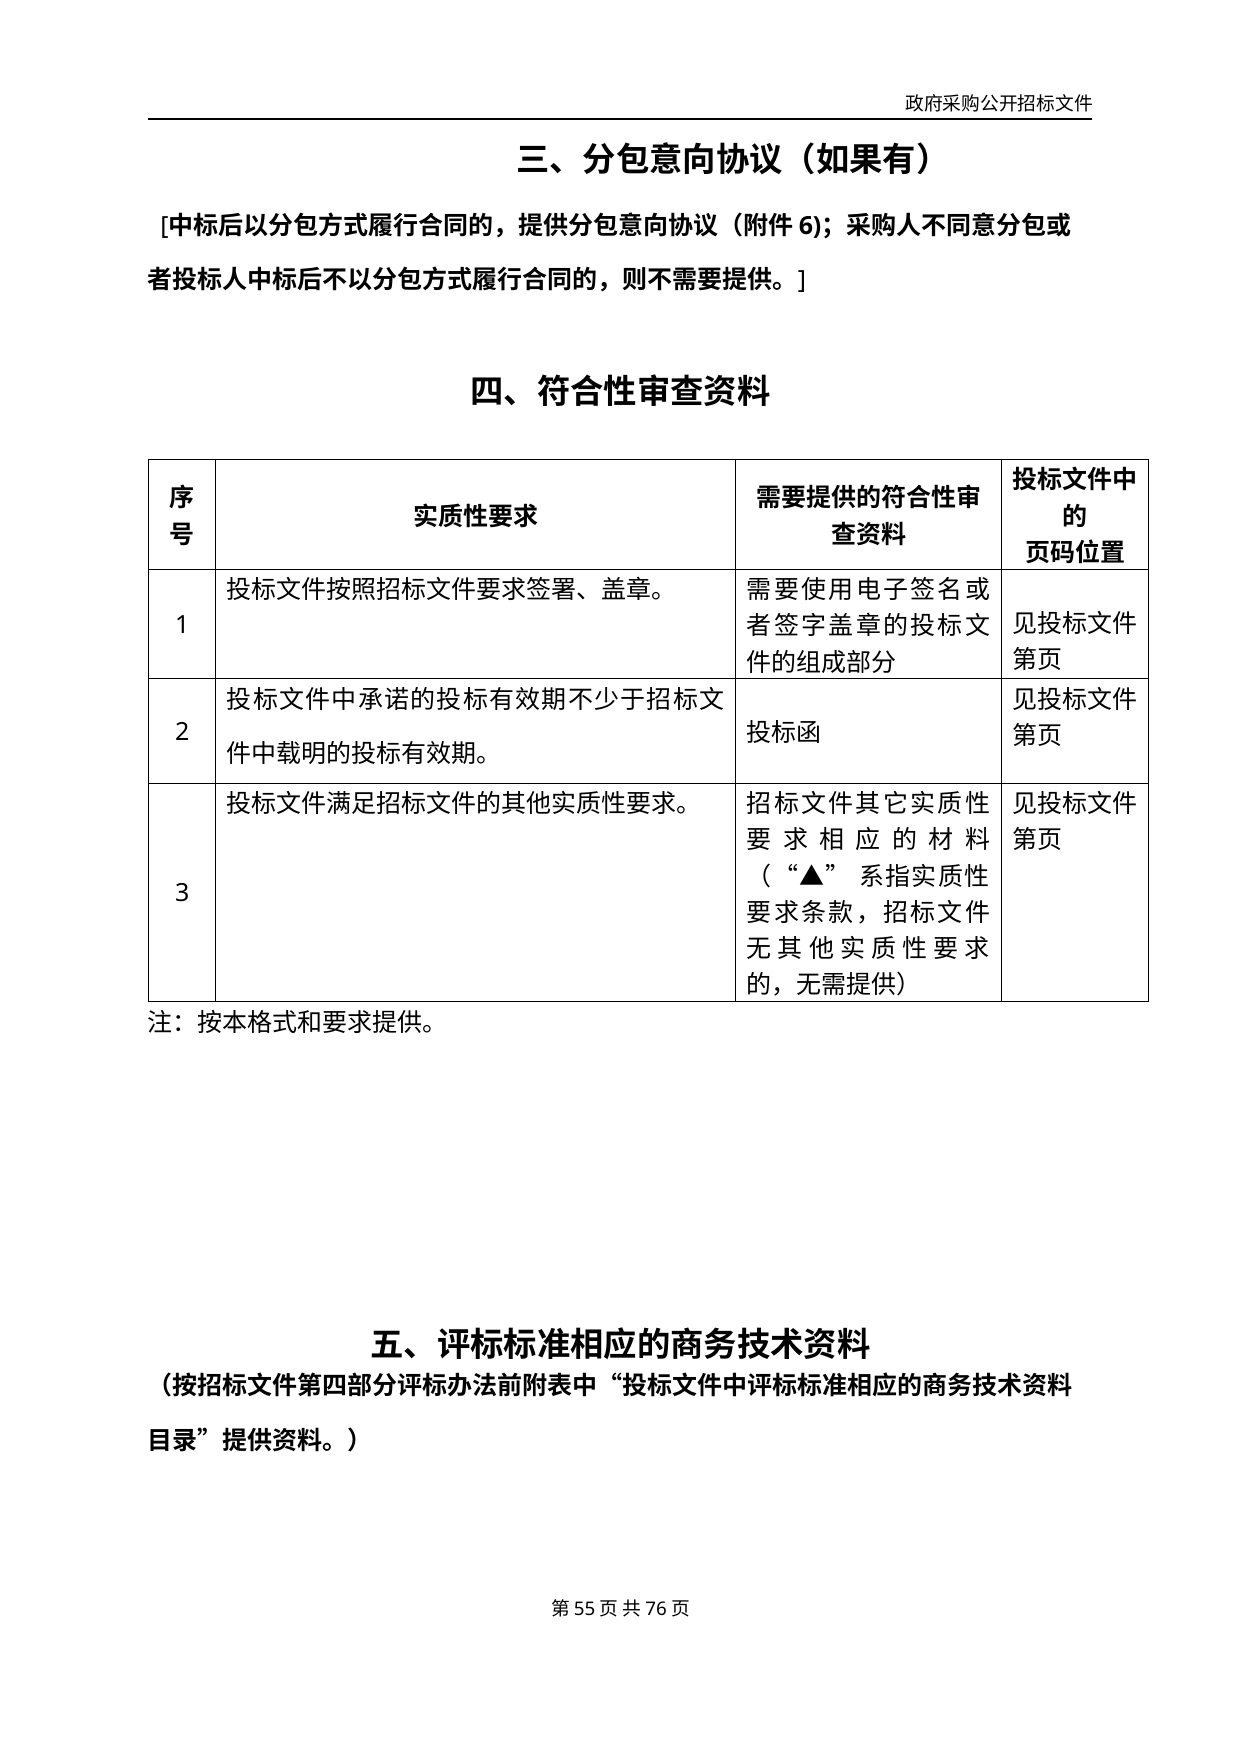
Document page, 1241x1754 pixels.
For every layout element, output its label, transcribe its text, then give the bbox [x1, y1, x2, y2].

text 五、评标标准相应的商务技术资料 [148, 1317, 1092, 1366]
table_cell 1 [149, 570, 215, 678]
table_header 需要提供的符合性审查资料 [736, 460, 1001, 568]
table_header 实质性要求 [216, 460, 735, 568]
table_cell 投标文件中承诺的投标有效期不少于招标文件中载明的投标有效期。 [216, 679, 735, 782]
text 注：按本格式和要求提供。 [148, 1002, 1049, 1038]
table_cell 投标函 [736, 679, 1001, 782]
table_header 序号 [149, 460, 215, 568]
table_cell 招标文件其它实质性要求相应的材料（“▲” 系指实质性要求条款，招标文件无其他实质性要求的，无需提供） [736, 784, 1001, 1001]
table_header 投标文件中的 页码位置 [1002, 460, 1148, 568]
table_cell 2 [149, 679, 215, 782]
text 三、分包意向协议（如果有） [148, 133, 1042, 181]
table_cell 3 [149, 784, 215, 1001]
table_cell 见投标文件第页 [1002, 679, 1148, 782]
table_cell 投标文件按照招标文件要求签署、盖章。 [216, 570, 735, 678]
text 四、符合性审查资料 [148, 365, 1092, 413]
table_cell 见投标文件第页 [1002, 784, 1148, 1001]
table_cell 投标文件满足招标文件的其他实质性要求。 [216, 784, 735, 1001]
table_cell 需要使用电子签名或者签字盖章的投标文件的组成部分 [736, 570, 1001, 678]
text [中标后以分包方式履行合同的，提供分包意向协议（附件6)；采购人不同意分包或者投标人中标后不以分包方式履行合同的，则不需要提供。] [148, 205, 1092, 296]
table_cell 见投标文件 第页 [1002, 570, 1148, 678]
text （按招标文件第四部分评标办法前附表中“投标文件中评标标准相应的商务技术资料目录”提供资料。） [148, 1366, 1092, 1456]
